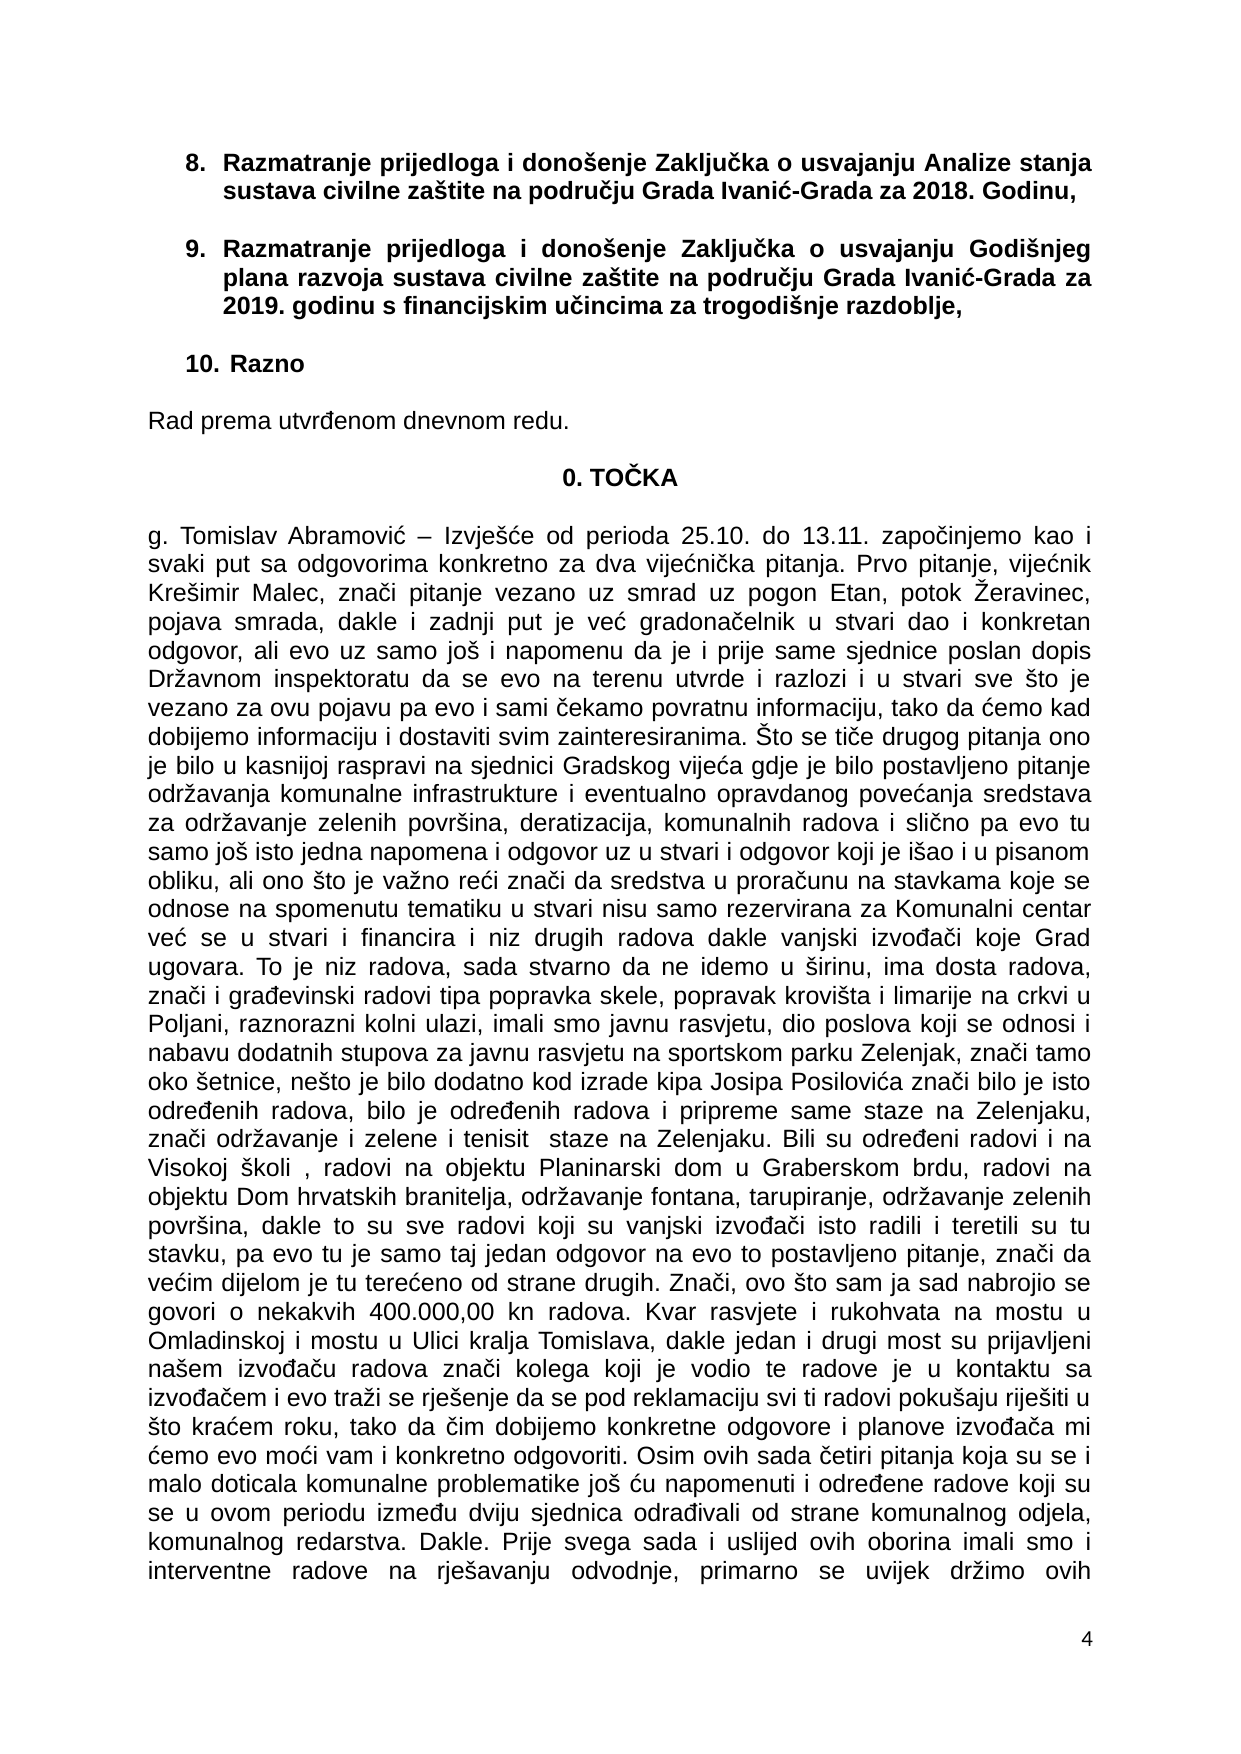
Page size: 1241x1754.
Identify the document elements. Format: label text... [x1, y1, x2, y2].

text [148, 521, 1093, 1584]
list Razno [185, 349, 1093, 378]
text 0. TOČKA [148, 463, 1093, 492]
text Rad prema utvrđenom dnevnom redu. [148, 406, 1093, 434]
list Razmatranje prijedloga i donošenje Zaključka o usvajanju Analize stanja sustava civilne zaštite na području Grada Ivanić-Grada za 2018. Godinu, [185, 148, 1093, 205]
list Razmatranje prijedloga i donošenje Zaključka o usvajanju Godišnjeg plana razvoja sustava civilne zaštite na području Grada Ivanić-Grada za 2019. godinu s financijskim učincima za trogodišnje razdoblje, [185, 234, 1093, 320]
